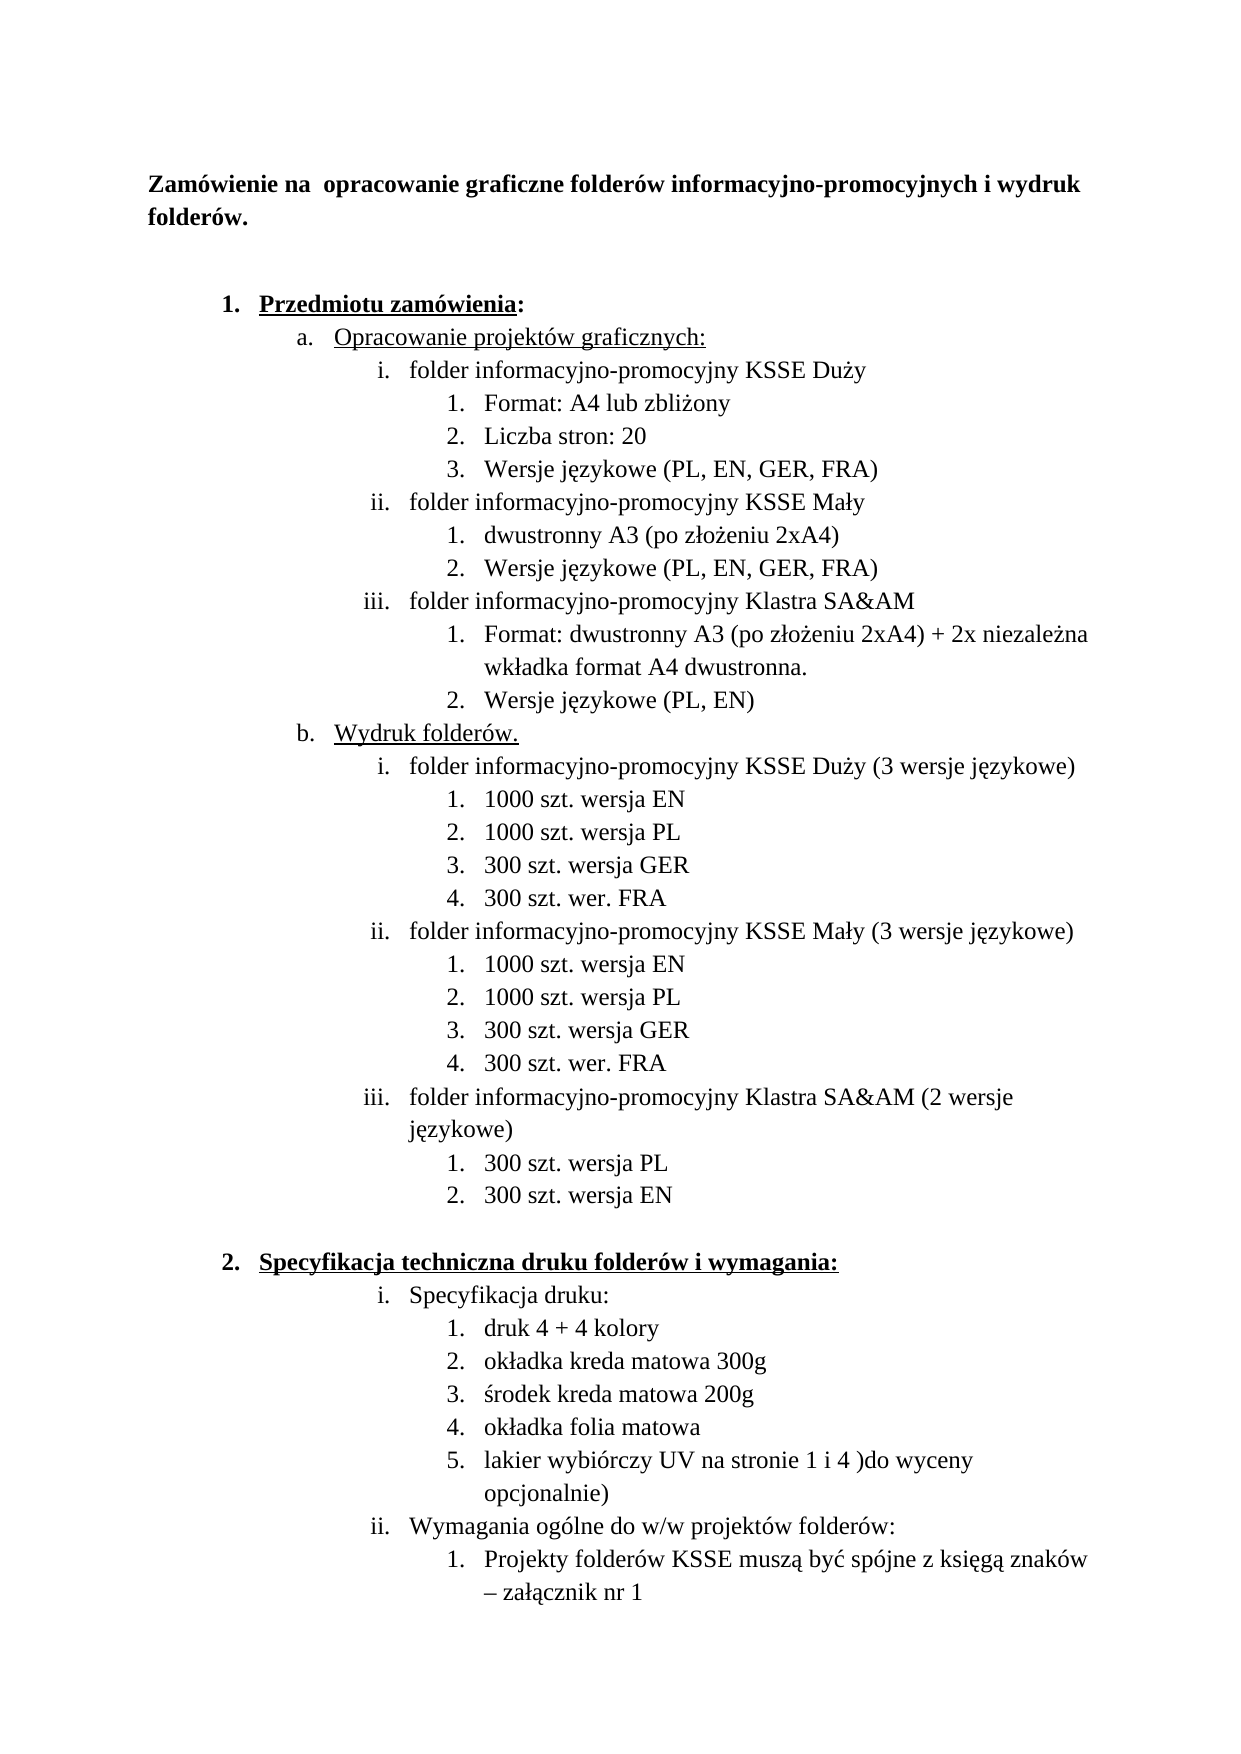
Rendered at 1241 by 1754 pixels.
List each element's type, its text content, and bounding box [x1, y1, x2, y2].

list 1000 szt. wersja PL [446, 982, 1093, 1011]
list 300 szt. wer. FRA [446, 1048, 1093, 1077]
list folder informacyjno-promocyjny KSSE Duży [390, 355, 1093, 384]
list Wersje językowe (PL, EN) [446, 685, 1093, 714]
list 300 szt. wersja GER [446, 1016, 1093, 1044]
list 1000 szt. wersja PL [446, 817, 1093, 846]
list 300 szt. wersja GER [446, 850, 1093, 879]
list lakier wybiórczy UV na stronie 1 i 4 )do wyceny opcjonalnie) [446, 1445, 1093, 1507]
list Projekty folderów KSSE muszą być spójne z księgą znaków – załącznik nr 1 [446, 1544, 1093, 1606]
list Specyfikacja druku: [390, 1280, 1093, 1308]
list dwustronny A3 (po złożeniu 2xA4) [446, 520, 1093, 549]
list folder informacyjno-promocyjny Klastra SA&AM (2 wersje językowe) [390, 1082, 1093, 1143]
list okładka kreda matowa 300g [446, 1346, 1093, 1374]
list Liczba stron: 20 [446, 421, 1093, 450]
list 300 szt. wer. FRA [446, 883, 1093, 912]
list Wersje językowe (PL, EN, GER, FRA) [446, 454, 1093, 483]
list Wymagania ogólne do w/w projektów folderów: [390, 1511, 1093, 1539]
list Specyfikacja techniczna druku folderów i wymagania: [221, 1247, 1093, 1275]
list folder informacyjno-promocyjny KSSE Mały [390, 487, 1093, 516]
list Format: A4 lub zbliżony [446, 388, 1093, 417]
list Przedmiotu zamówienia: [221, 289, 1093, 318]
list okładka folia matowa [446, 1412, 1093, 1441]
list środek kreda matowa 200g [446, 1379, 1093, 1407]
list Wersje językowe (PL, EN, GER, FRA) [446, 553, 1093, 582]
list 300 szt. wersja EN [446, 1181, 1093, 1209]
list 300 szt. wersja PL [446, 1148, 1093, 1176]
list Wydruk folderów. [296, 718, 1093, 747]
list Opracowanie projektów graficznych: [296, 322, 1093, 351]
list 1000 szt. wersja EN [446, 949, 1093, 978]
list 1000 szt. wersja EN [446, 784, 1093, 813]
list druk 4 + 4 kolory [446, 1313, 1093, 1341]
list folder informacyjno-promocyjny KSSE Duży (3 wersje językowe) [390, 751, 1093, 780]
list folder informacyjno-promocyjny Klastra SA&AM [390, 586, 1093, 615]
text Zamówienie na opracowanie graficzne folderów informacyjno-promocyjnych i wydruk folderów. [148, 169, 1093, 231]
list Format: dwustronny A3 (po złożeniu 2xA4) + 2x niezależna wkładka format A4 dwustronna. [446, 619, 1093, 681]
list folder informacyjno-promocyjny KSSE Mały (3 wersje językowe) [390, 916, 1093, 945]
